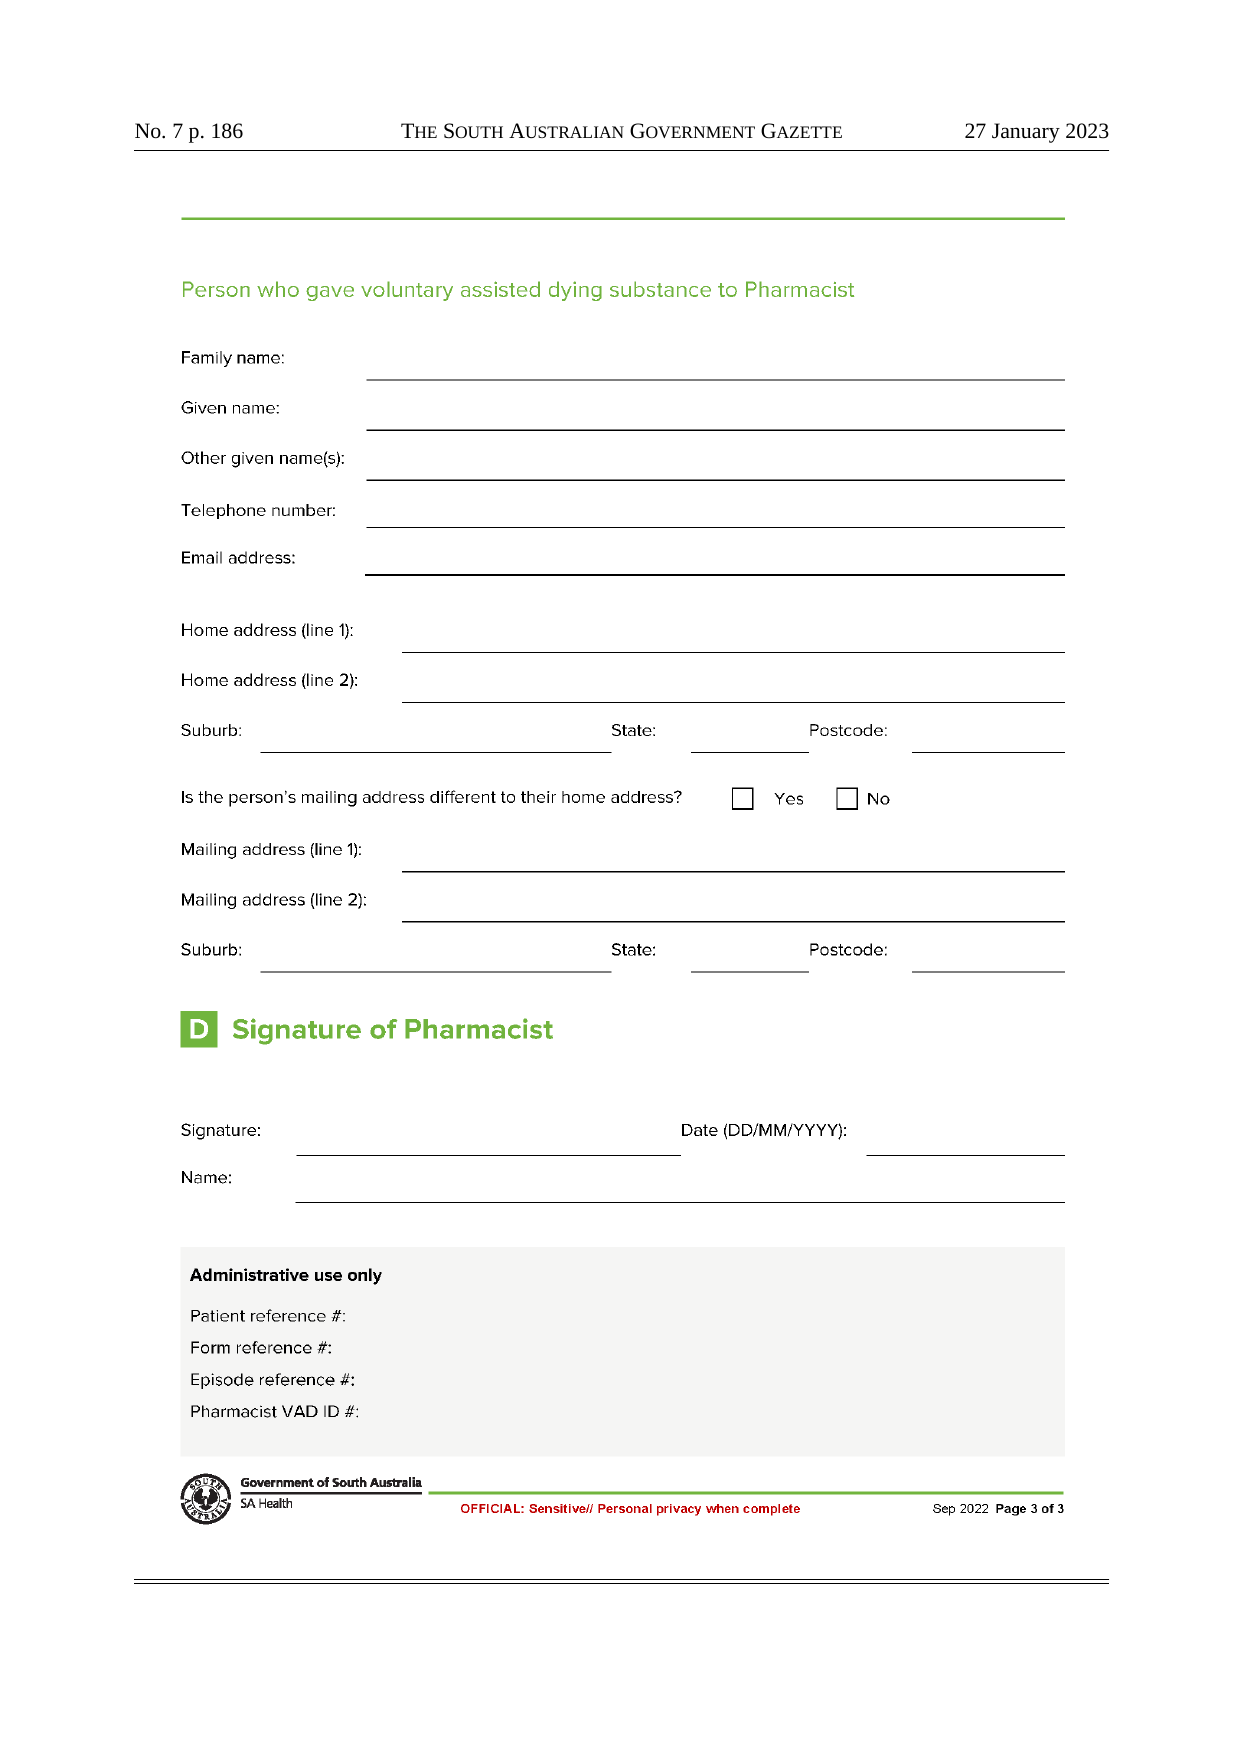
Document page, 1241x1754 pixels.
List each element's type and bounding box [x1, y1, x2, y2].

picture [134, 174, 1110, 1553]
